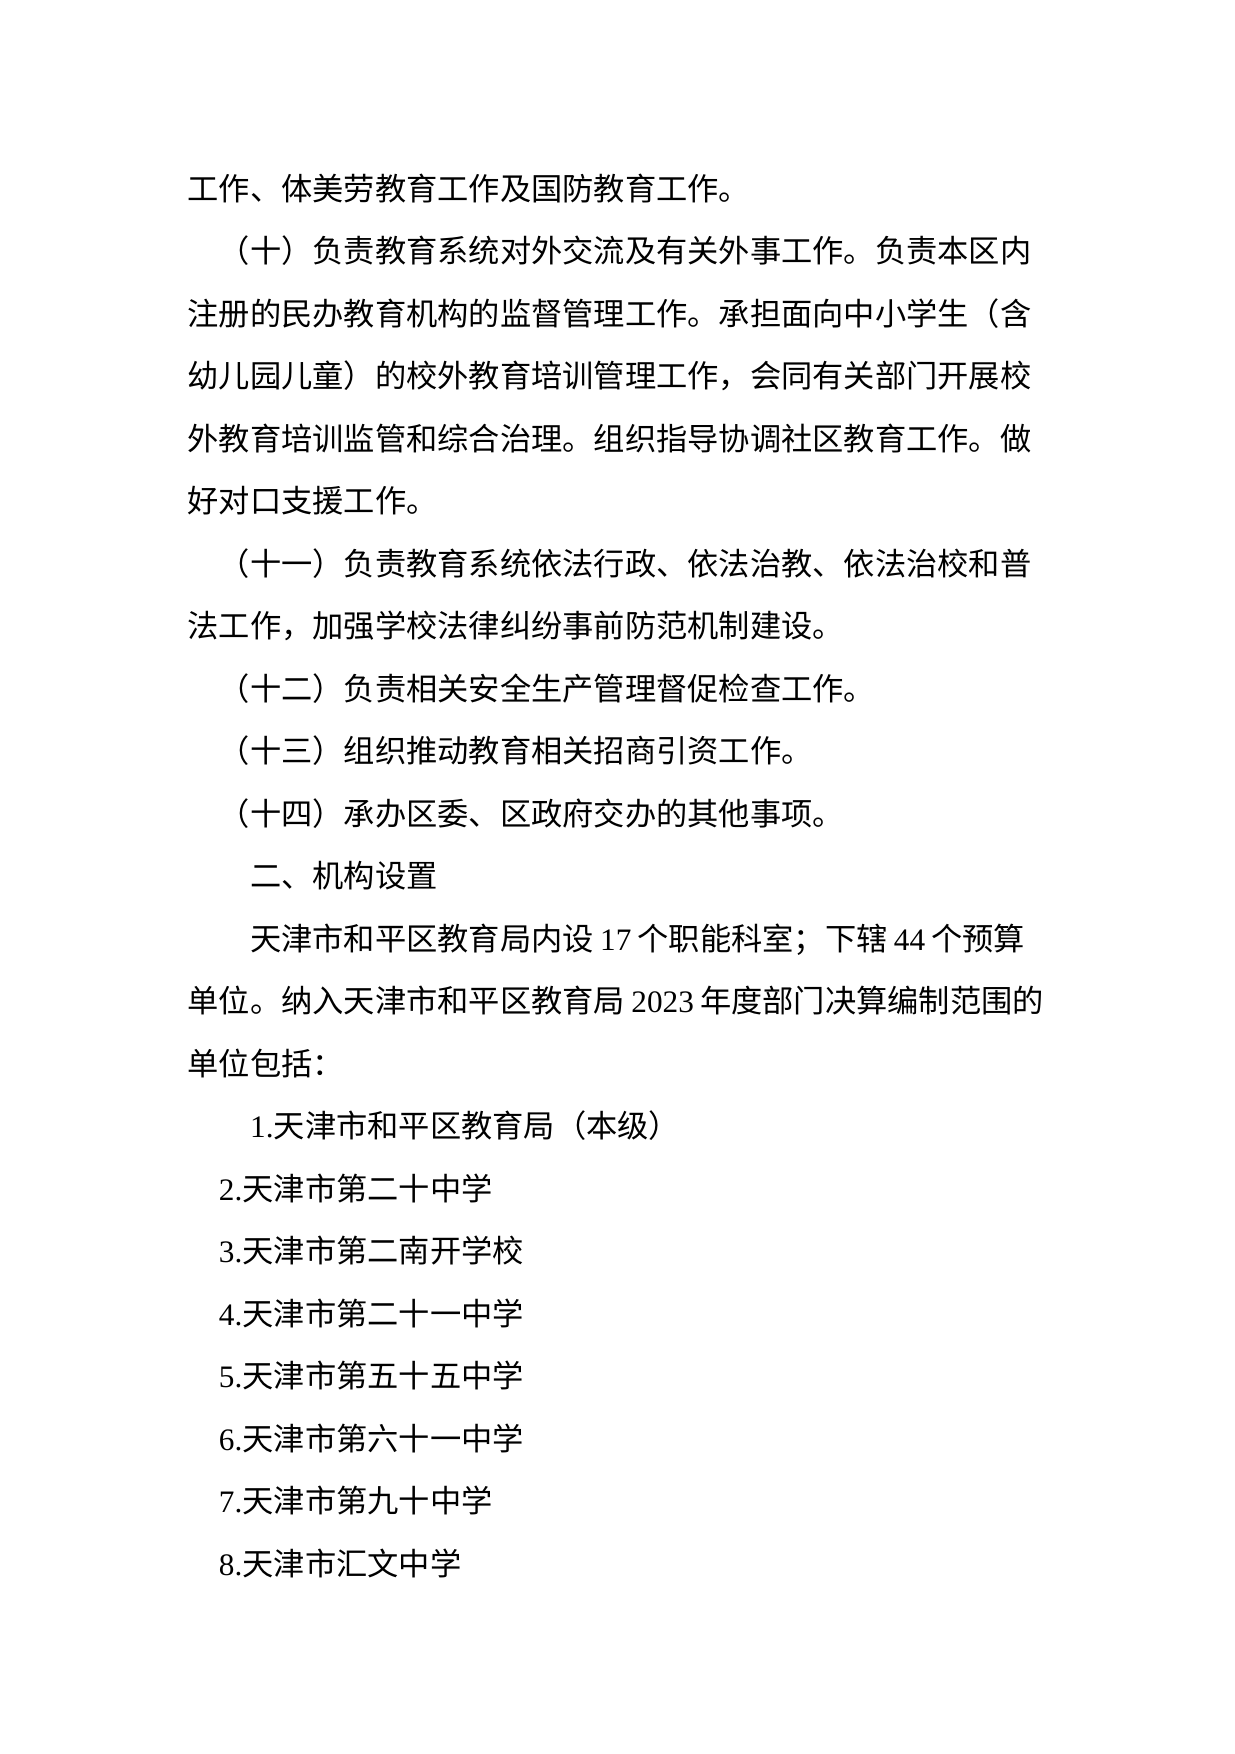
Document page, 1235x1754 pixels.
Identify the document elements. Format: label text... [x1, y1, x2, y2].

text 天津市和平区教育局内设17个职能科室；下辖44个预算单位。纳入天津市和平区教育局2023年度部门决算编制范围的单位包括： [187, 900, 1047, 1087]
text 二、机构设置 [187, 837, 1047, 900]
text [187, 150, 1047, 837]
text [187, 1087, 1047, 1587]
